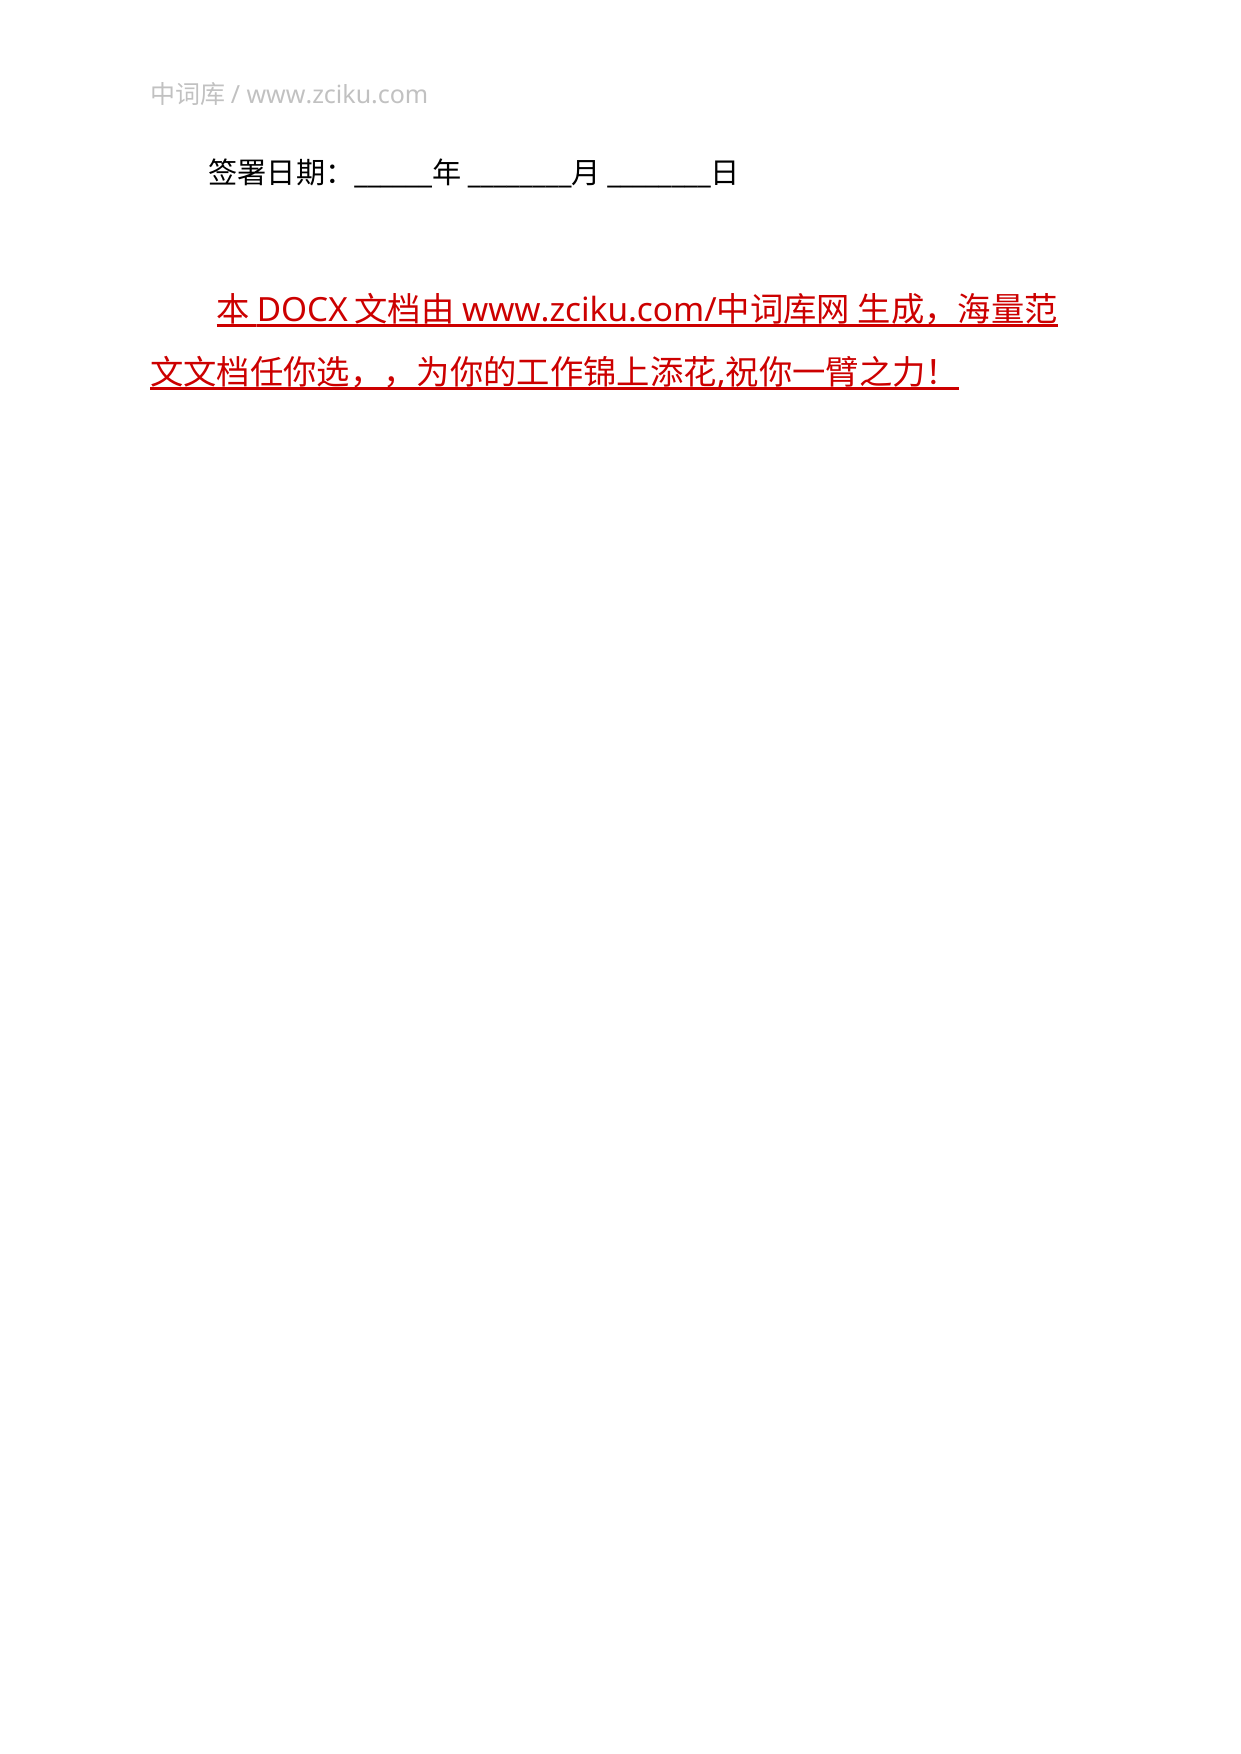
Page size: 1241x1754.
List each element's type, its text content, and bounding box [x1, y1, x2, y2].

text 本DOCX文档由 www.zciku.com/中词库网 生成，海量范文文档任你选，，为你的工作锦上添花,祝你一臂之力！ [150, 283, 1090, 394]
text 签署日期：______年 ________月 ________日 [150, 150, 1090, 192]
